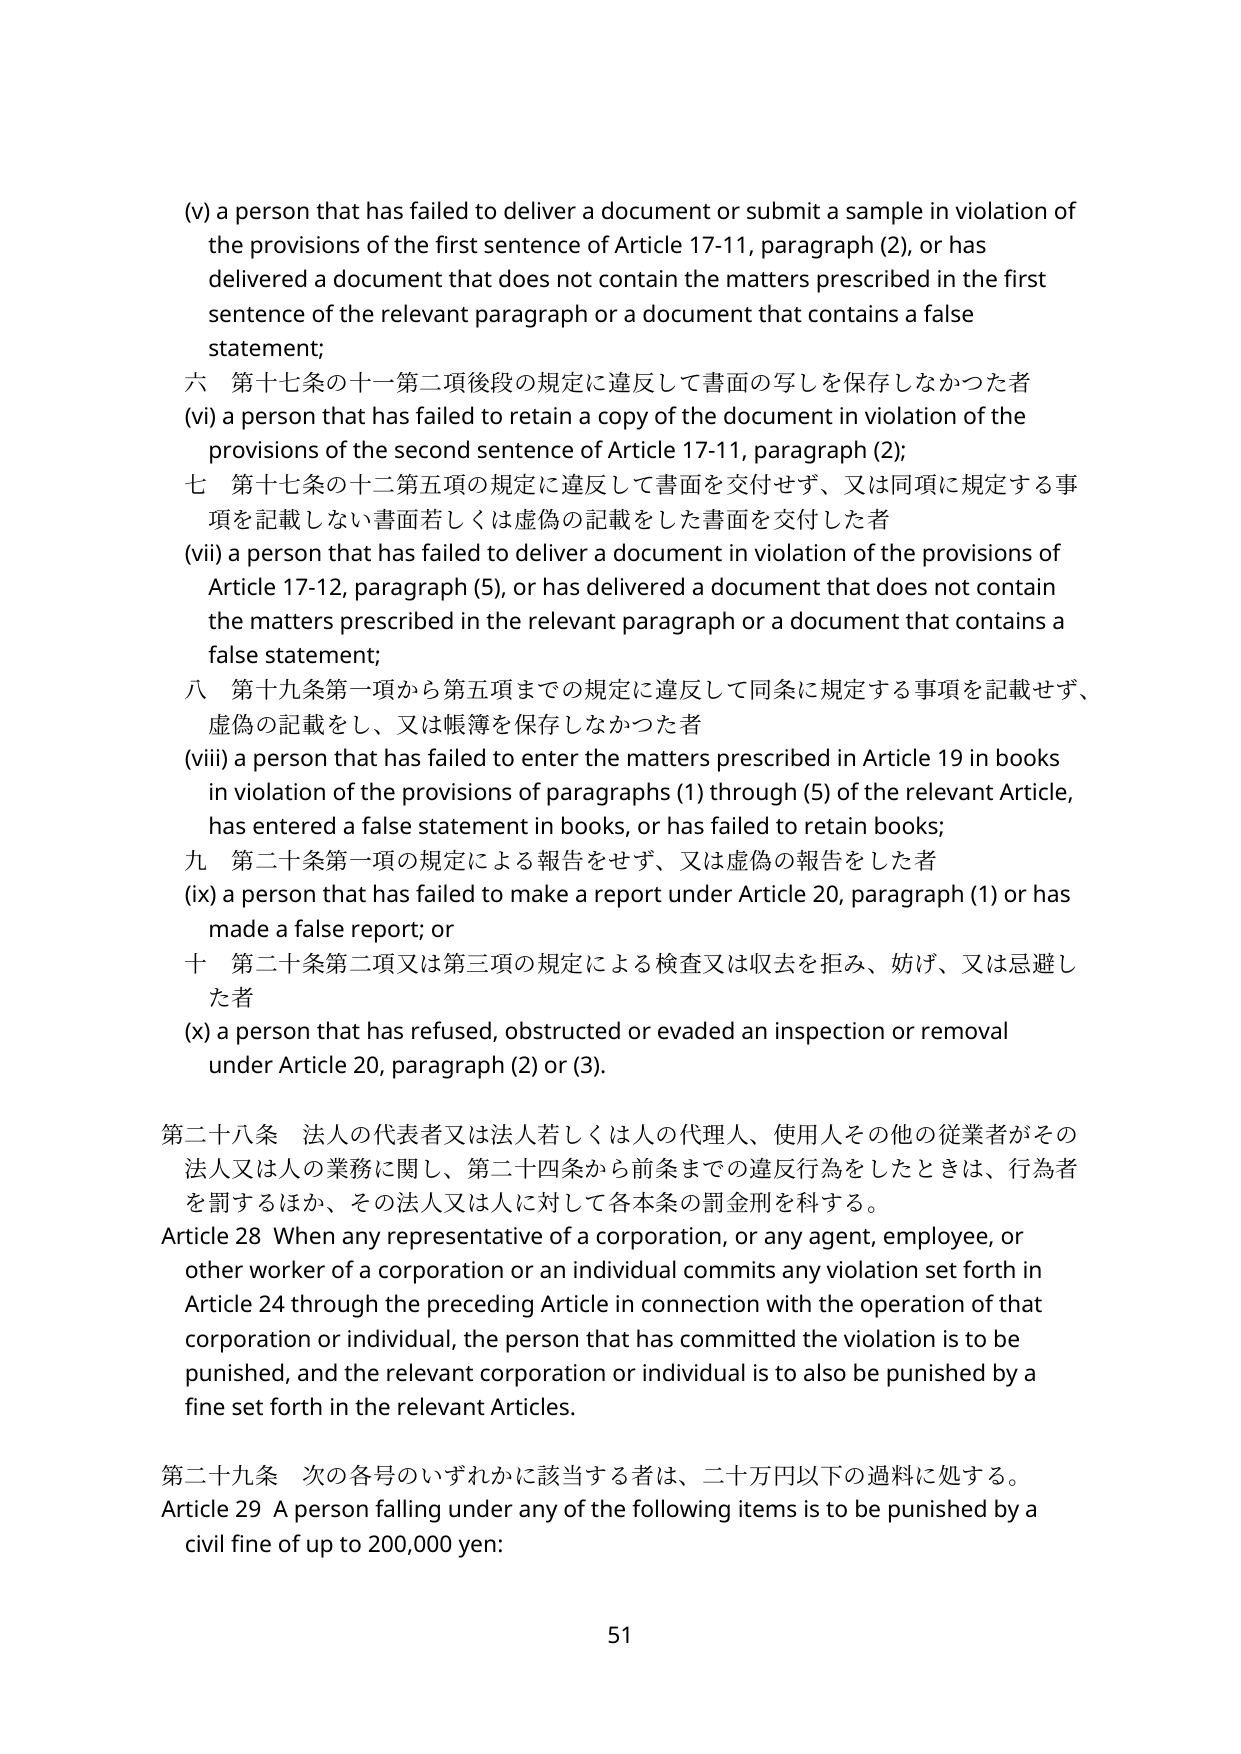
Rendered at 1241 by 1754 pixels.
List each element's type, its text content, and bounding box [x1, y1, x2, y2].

text (vi) a person that has failed to retain a copy of the document in violation of the provisions of the second sentence of Article 17-11, paragraph (2); [184, 399, 1079, 467]
text (v) a person that has failed to deliver a document or submit a sample in violation of the provisions of the first sentence of Article 17-11, paragraph (2), or has delivered a document that does not contain the matters prescribed in the first sentence of the relevant paragraph or a document that contains a false statement; [184, 194, 1079, 364]
text Article 29 A person falling under any of the following items is to be punished by a civil fine of up to 200,000 yen: [161, 1492, 1079, 1560]
text 第二十九条 次の各号のいずれかに該当する者は、二十万円以下の過料に処する。 [161, 1458, 1079, 1492]
text 八 第十九条第一項から第五項までの規定に違反して同条に規定する事項を記載せず、虚偽の記載をし、又は帳簿を保存しなかつた者 [184, 672, 1079, 740]
text Article 28 When any representative of a corporation, or any agent, employee, or other worker of a corporation or an individual commits any violation set forth in Article 24 through the preceding Article in connection with the operation of that corporation or individual, the person that has committed the violation is to be punished, and the relevant corporation or individual is to also be punished by a fine set forth in the relevant Articles. [161, 1219, 1079, 1424]
text (ix) a person that has failed to make a report under Article 20, paragraph (1) or has made a false report; or [184, 877, 1079, 945]
text 十 第二十条第二項又は第三項の規定による検査又は収去を拒み、妨げ、又は忌避した者 [184, 945, 1079, 1014]
text (x) a person that has refused, obstructed or evaded an inspection or removal under Article 20, paragraph (2) or (3). [184, 1014, 1079, 1082]
text (viii) a person that has failed to enter the matters prescribed in Article 19 in books in violation of the provisions of paragraphs (1) through (5) of the relevant Article, has entered a false statement in books, or has failed to retain books; [184, 740, 1079, 843]
text 六 第十七条の十一第二項後段の規定に違反して書面の写しを保存しなかつた者 [184, 364, 1079, 399]
text 第二十八条 法人の代表者又は法人若しくは人の代理人、使用人その他の従業者がその法人又は人の業務に関し、第二十四条から前条までの違反行為をしたときは、行為者を罰するほか、その法人又は人に対して各本条の罰金刑を科する。 [161, 1116, 1079, 1219]
text 七 第十七条の十二第五項の規定に違反して書面を交付せず、又は同項に規定する事項を記載しない書面若しくは虚偽の記載をした書面を交付した者 [184, 467, 1079, 535]
text 九 第二十条第一項の規定による報告をせず、又は虚偽の報告をした者 [184, 843, 1079, 877]
text (vii) a person that has failed to deliver a document in violation of the provisions of Article 17-12, paragraph (5), or has delivered a document that does not contain the matters prescribed in the relevant paragraph or a document that contains a false statement; [184, 535, 1079, 672]
